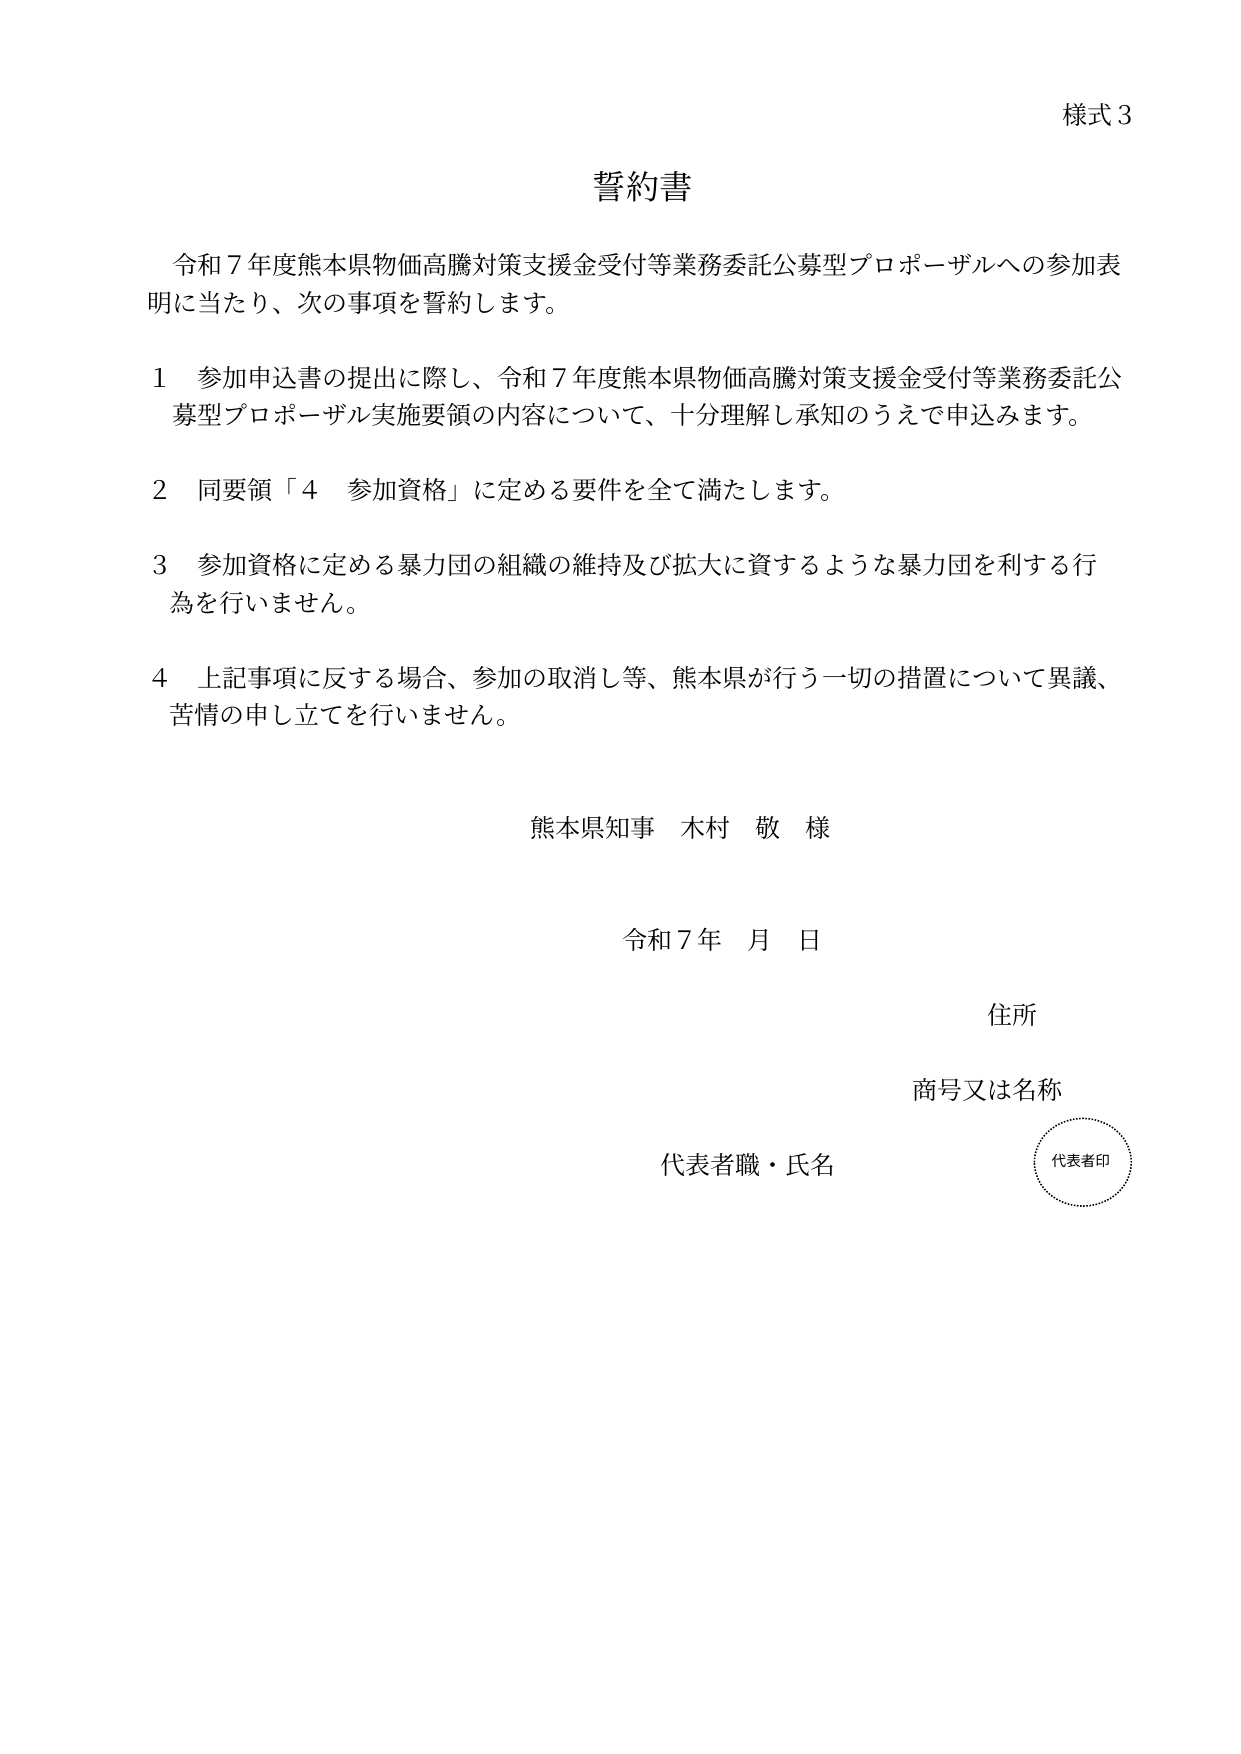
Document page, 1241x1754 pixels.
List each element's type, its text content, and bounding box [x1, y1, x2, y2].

text 誓約書 [148, 169, 1137, 207]
text 商号又は名称 [148, 1069, 1062, 1107]
text 令和７年度熊本県物価高騰対策支援金受付等業務委託公募型プロポーザルへの参加表明に当たり、次の事項を誓約します。 [148, 244, 1137, 319]
text 熊本県知事 木村 敬 様 [148, 807, 1137, 844]
text 様式３ [148, 94, 1137, 132]
text 住所 [148, 994, 1037, 1032]
text ４ 上記事項に反する場合、参加の取消し等、熊本県が行う一切の措置について異議、 [148, 657, 1137, 694]
text 令和７年 月 日 [148, 919, 937, 957]
text ３ 参加資格に定める暴力団の組織の維持及び拡大に資するような暴力団を利する行 [148, 544, 1137, 582]
text 苦情の申し立てを行いません。 [169, 694, 1137, 732]
text 為を行いません。 [169, 582, 1137, 619]
text １ 参加申込書の提出に際し、令和７年度熊本県物価高騰対策支援金受付等業務委託公募型プロポーザル実施要領の内容について、十分理解し承知のうえで申込みます。 [148, 357, 1137, 432]
text 代表者職・氏名 [148, 1144, 1037, 1182]
text ２ 同要領「４ 参加資格」に定める要件を全て満たします。 [148, 469, 1137, 507]
